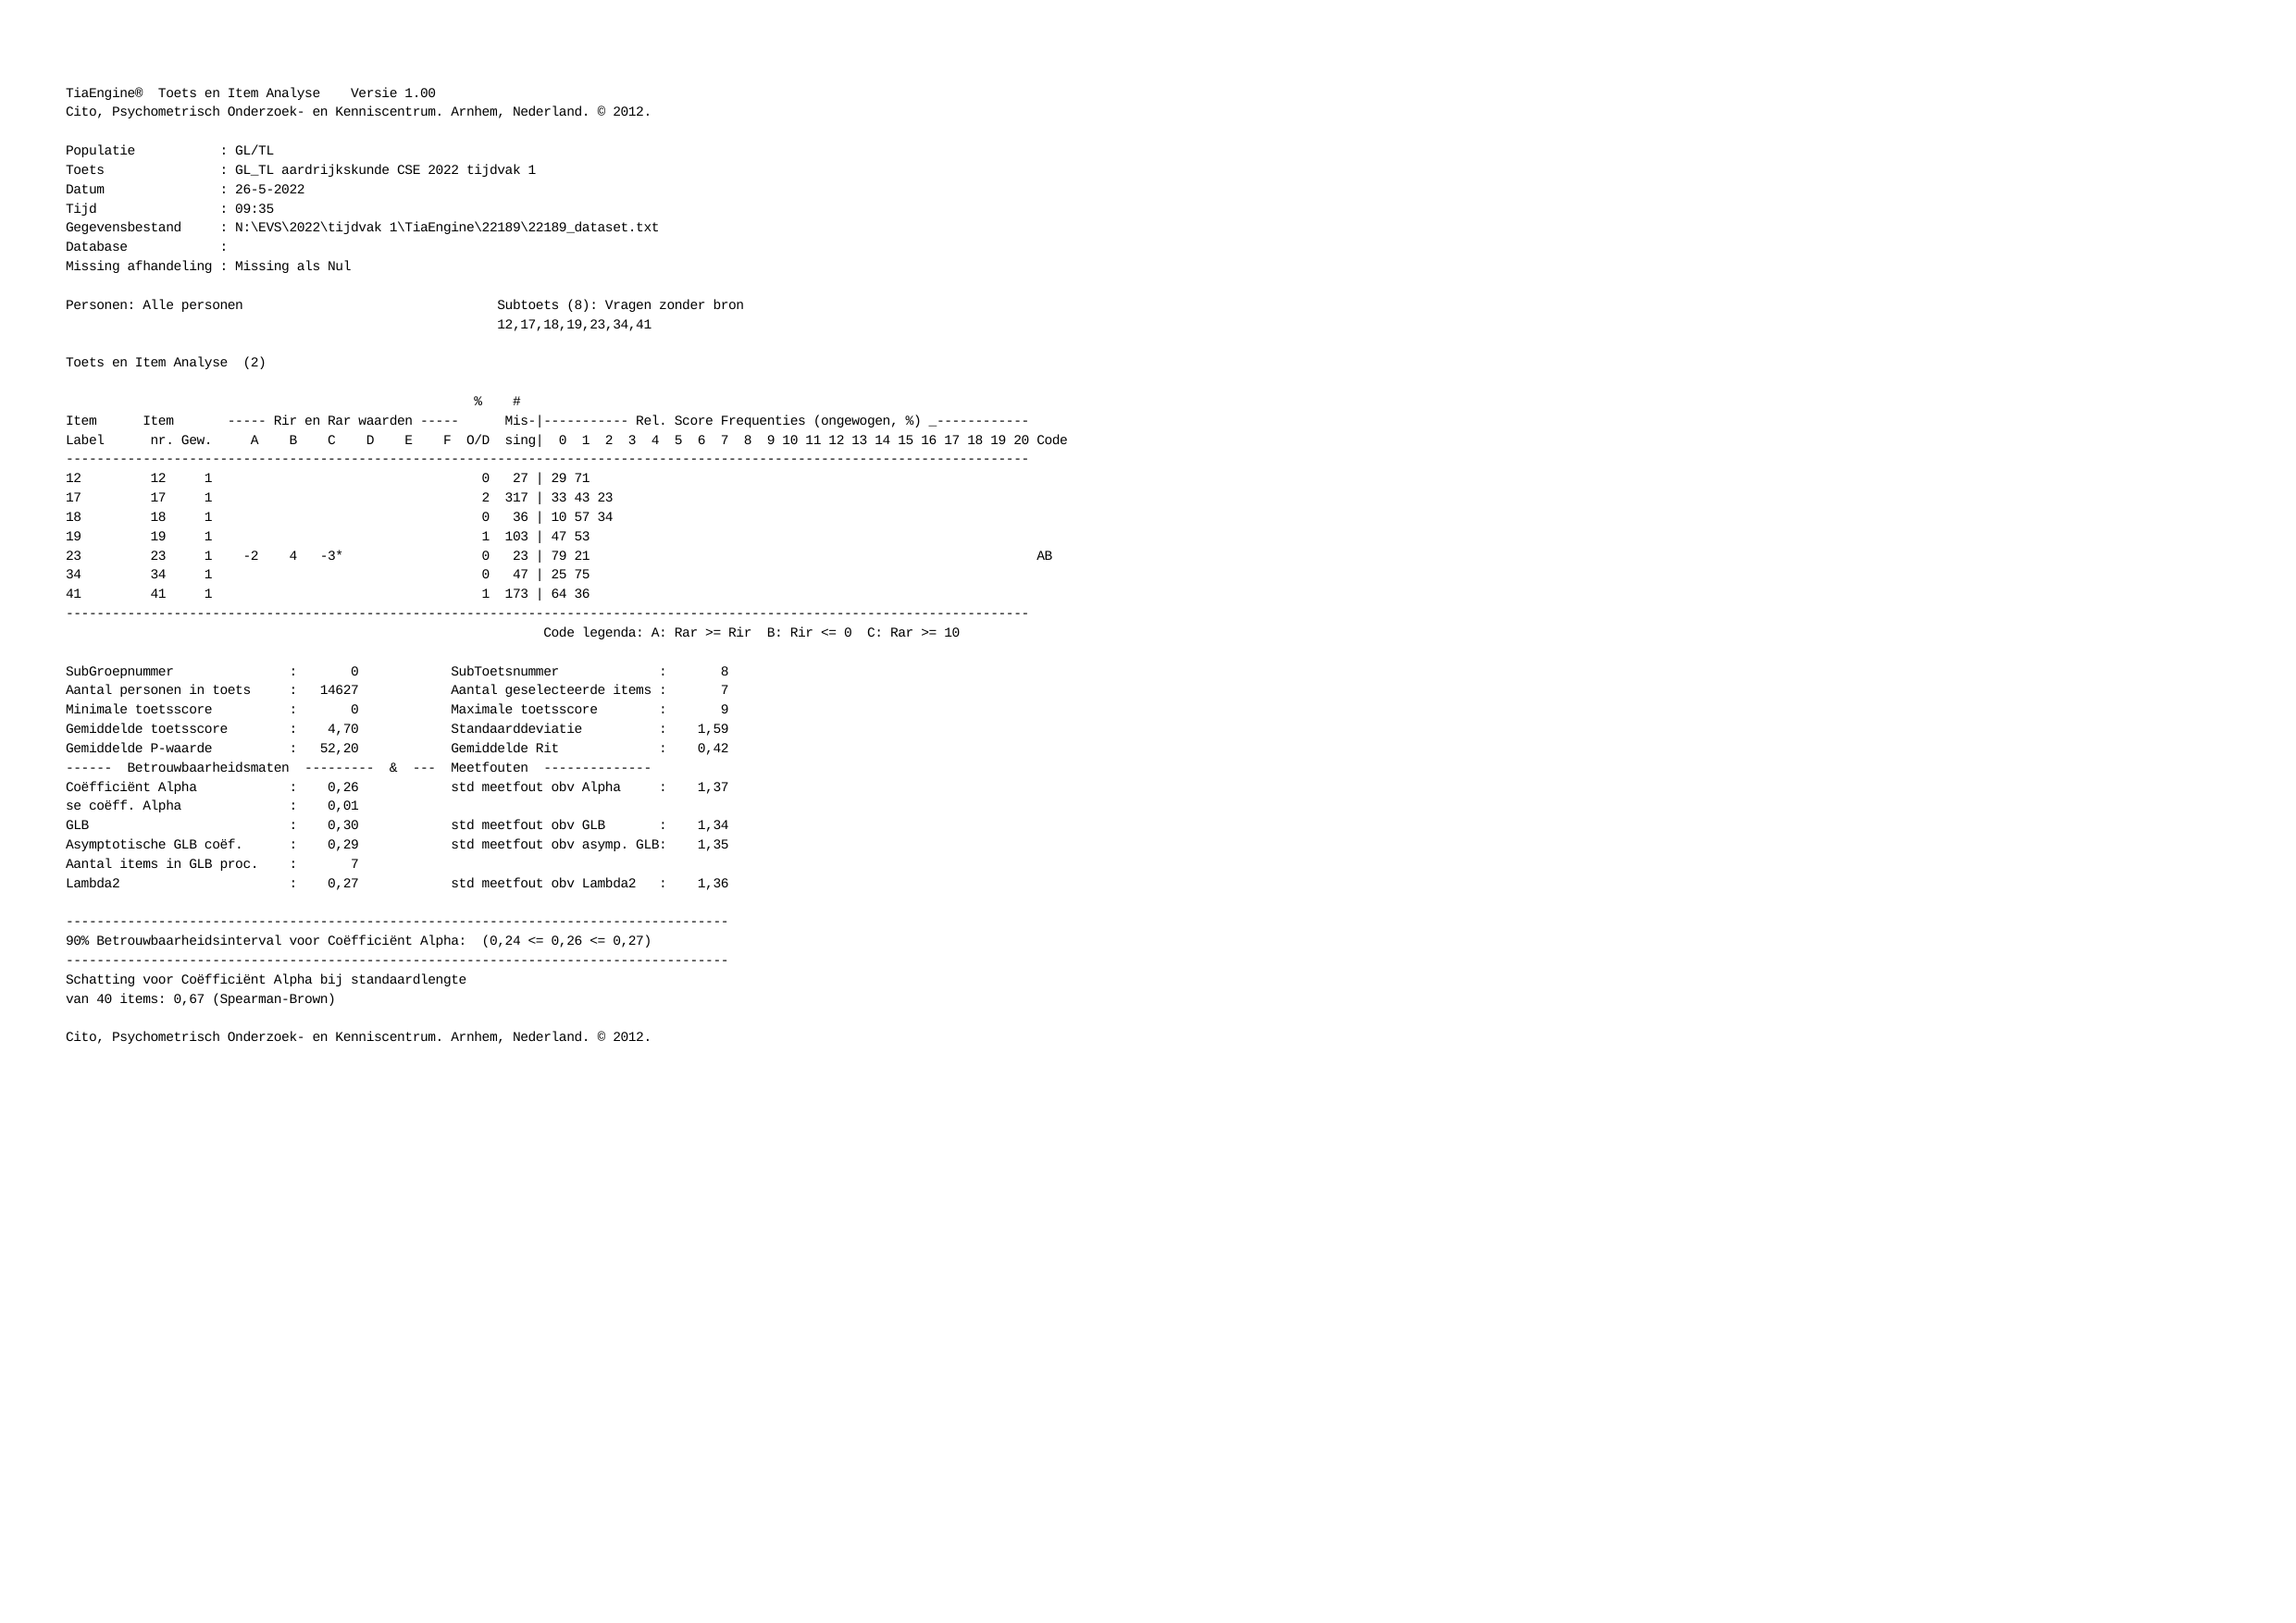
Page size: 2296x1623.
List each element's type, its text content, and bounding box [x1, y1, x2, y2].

text Datum : 26-5-2022 [66, 179, 2252, 197]
text TiaEngine® Toets en Item Analyse Versie 1.00 [66, 81, 2252, 101]
text se coëff. Alpha : 0,01 [66, 795, 2252, 814]
text 18 18 1 0 36 | 10 57 34 [66, 506, 2252, 526]
text Asymptotische GLB coëf. : 0,29 std meetfout obv asymp. GLB: 1,35 [66, 834, 2252, 853]
text 23 23 1 -2 4 -3* 0 23 | 79 21 AB [66, 544, 2252, 564]
text Gemiddelde toetsscore : 4,70 Standaarddeviatie : 1,59 [66, 718, 2252, 737]
text SubGroepnummer : 0 SubToetsnummer : 8 [66, 660, 2252, 679]
text Populatie : GL/TL [66, 140, 2252, 159]
text Aantal personen in toets : 14627 Aantal geselecteerde items : 7 [66, 679, 2252, 699]
text ----------------------------------------------------------------------------------------------------------------------------- [66, 602, 2252, 622]
text van 40 items: 0,67 (Spearman-Brown) [66, 988, 2252, 1007]
text Item Item ----- Rir en Rar waarden ----- Mis-|----------- Rel. Score Frequenties (ongewogen, %) _------------ [66, 410, 2252, 428]
text Cito, Psychometrisch Onderzoek- en Kenniscentrum. Arnhem, Nederland. © 2012. [66, 1026, 2252, 1046]
text Tijd : 09:35 [66, 197, 2252, 217]
text 41 41 1 1 173 | 64 36 [66, 583, 2252, 602]
text 12,17,18,19,23,34,41 [66, 313, 2252, 332]
text Toets : GL_TL aardrijkskunde CSE 2022 tijdvak 1 [66, 159, 2252, 179]
text ----------------------------------------------------------------------------------------------------------------------------- [66, 448, 2252, 467]
text Toets en Item Analyse (2) [66, 352, 2252, 371]
text Gemiddelde P-waarde : 52,20 Gemiddelde Rit : 0,42 [66, 737, 2252, 757]
text Coëfficiënt Alpha : 0,26 std meetfout obv Alpha : 1,37 [66, 775, 2252, 795]
text 34 34 1 0 47 | 25 75 [66, 564, 2252, 583]
text Cito, Psychometrisch Onderzoek- en Kenniscentrum. Arnhem, Nederland. © 2012. [66, 101, 2252, 120]
text % # [66, 390, 2252, 410]
text Lambda2 : 0,27 std meetfout obv Lambda2 : 1,36 [66, 873, 2252, 891]
text Personen: Alle personen Subtoets (8): Vragen zonder bron [66, 294, 2252, 313]
text 90% Betrouwbaarheidsinterval voor Coëfficiënt Alpha: (0,24 <= 0,26 <= 0,27) [66, 930, 2252, 949]
text Schatting voor Coëfficiënt Alpha bij standaardlengte [66, 969, 2252, 988]
text Missing afhandeling : Missing als Nul [66, 255, 2252, 275]
text -------------------------------------------------------------------------------------- [66, 949, 2252, 969]
text Code legenda: A: Rar >= Rir B: Rir <= 0 C: Rar >= 10 [66, 622, 2252, 641]
text Label nr. Gew. A B C D E F O/D sing| 0 1 2 3 4 5 6 7 8 9 10 11 12 13 14 15 16 17 18 19 20 Code [66, 428, 2252, 448]
text 17 17 1 2 317 | 33 43 23 [66, 487, 2252, 506]
text Minimale toetsscore : 0 Maximale toetsscore : 9 [66, 699, 2252, 718]
text Gegevensbestand : N:\EVS\2022\tijdvak 1\TiaEngine\22189\22189_dataset.txt [66, 217, 2252, 236]
text 12 12 1 0 27 | 29 71 [66, 467, 2252, 487]
text GLB : 0,30 std meetfout obv GLB : 1,34 [66, 814, 2252, 834]
text Database : [66, 236, 2252, 255]
text Aantal items in GLB proc. : 7 [66, 853, 2252, 873]
text 19 19 1 1 103 | 47 53 [66, 526, 2252, 544]
text ------ Betrouwbaarheidsmaten --------- & --- Meetfouten -------------- [66, 757, 2252, 775]
text -------------------------------------------------------------------------------------- [66, 911, 2252, 930]
